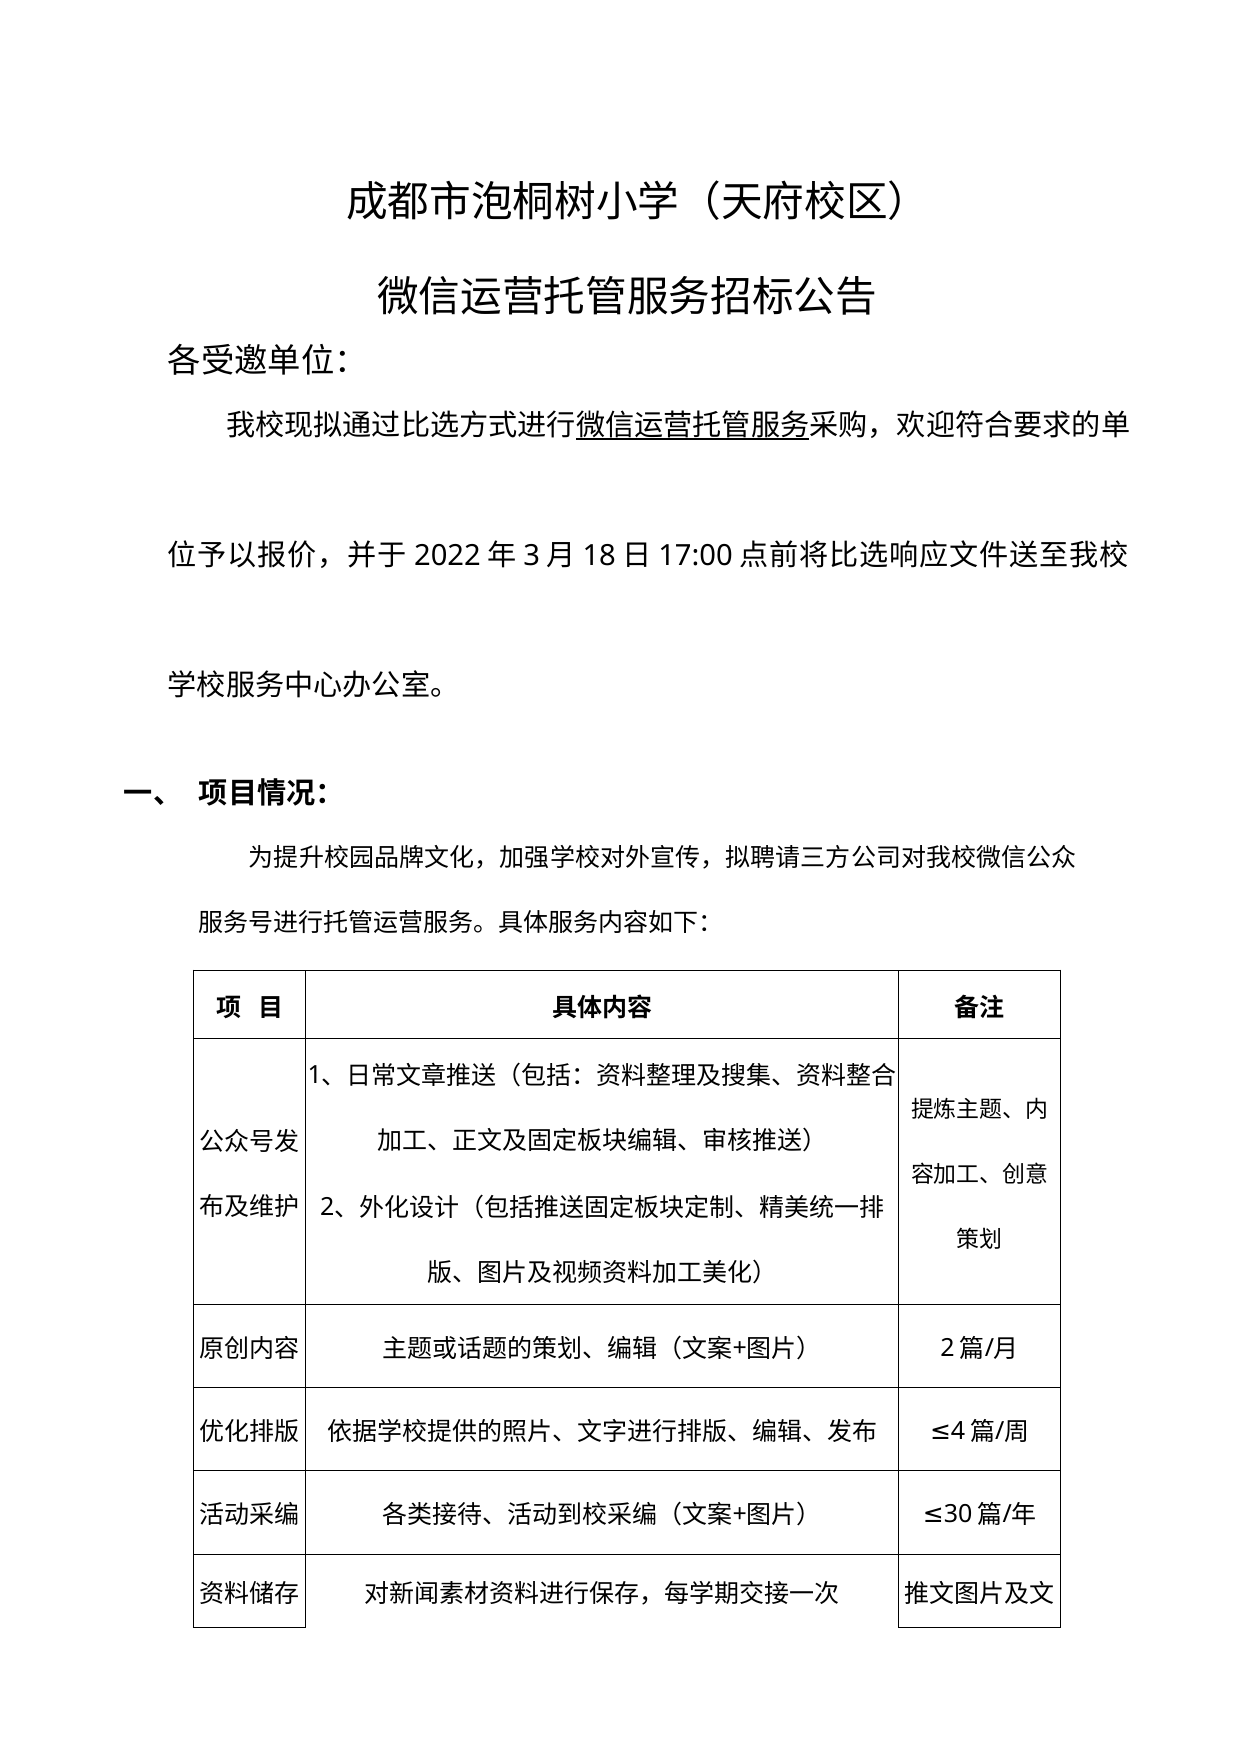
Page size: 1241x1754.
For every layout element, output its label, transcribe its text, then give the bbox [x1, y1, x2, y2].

table_cell 资料储存 [194, 1555, 305, 1627]
text 成都市泡桐树小学（天府校区） [124, 165, 1130, 230]
table_cell 对新闻素材资料进行保存，每学期交接一次 [306, 1555, 898, 1627]
table_cell ≤30篇/年 [899, 1471, 1060, 1553]
table_cell 提炼主题、内容加工、创意策划 [899, 1039, 1060, 1303]
table_cell ≤4篇/周 [899, 1388, 1060, 1470]
table_header 备注 [899, 971, 1060, 1038]
table_cell 活动采编 [194, 1471, 305, 1553]
table_cell 推文图片及文字，按时间线进行存储 [899, 1555, 1060, 1627]
table_cell 主题或话题的策划、编辑（文案+图片） [306, 1305, 898, 1387]
text 各受邀单位： [167, 326, 1130, 391]
table_header 项 目 [194, 971, 305, 1038]
table_cell 2篇/月 [899, 1305, 1060, 1387]
table_cell 公众号发布及维护 [194, 1039, 305, 1303]
table_header 具体内容 [306, 971, 898, 1038]
table_cell 各类接待、活动到校采编（文案+图片） [306, 1471, 898, 1553]
table_cell 依据学校提供的照片、文字进行排版、编辑、发布 [306, 1388, 898, 1470]
list 为提升校园品牌文化，加强学校对外宣传，拟聘请三方公司对我校微信公众服务号进行托管运营服务。具体服务内容如下： [199, 823, 1080, 953]
list 项目情况： [124, 758, 1130, 823]
text 我校现拟通过比选方式进行微信运营托管服务采购，欢迎符合要求的单位予以报价，并于2022年3月18日17:00点前将比选响应文件送至我校学校服务中心办公室。 [167, 391, 1130, 716]
table_cell 原创内容 [194, 1305, 305, 1387]
table_cell 优化排版 [194, 1388, 305, 1470]
text 微信运营托管服务招标公告 [124, 261, 1130, 326]
table_cell 2、外化设计（包括推送固定板块定制、精美统一排版、图片及视频资料加工美化） [306, 1171, 898, 1303]
table_cell 1、日常文章推送（包括：资料整理及搜集、资料整合加工、正文及固定板块编辑、审核推送） [306, 1039, 898, 1171]
